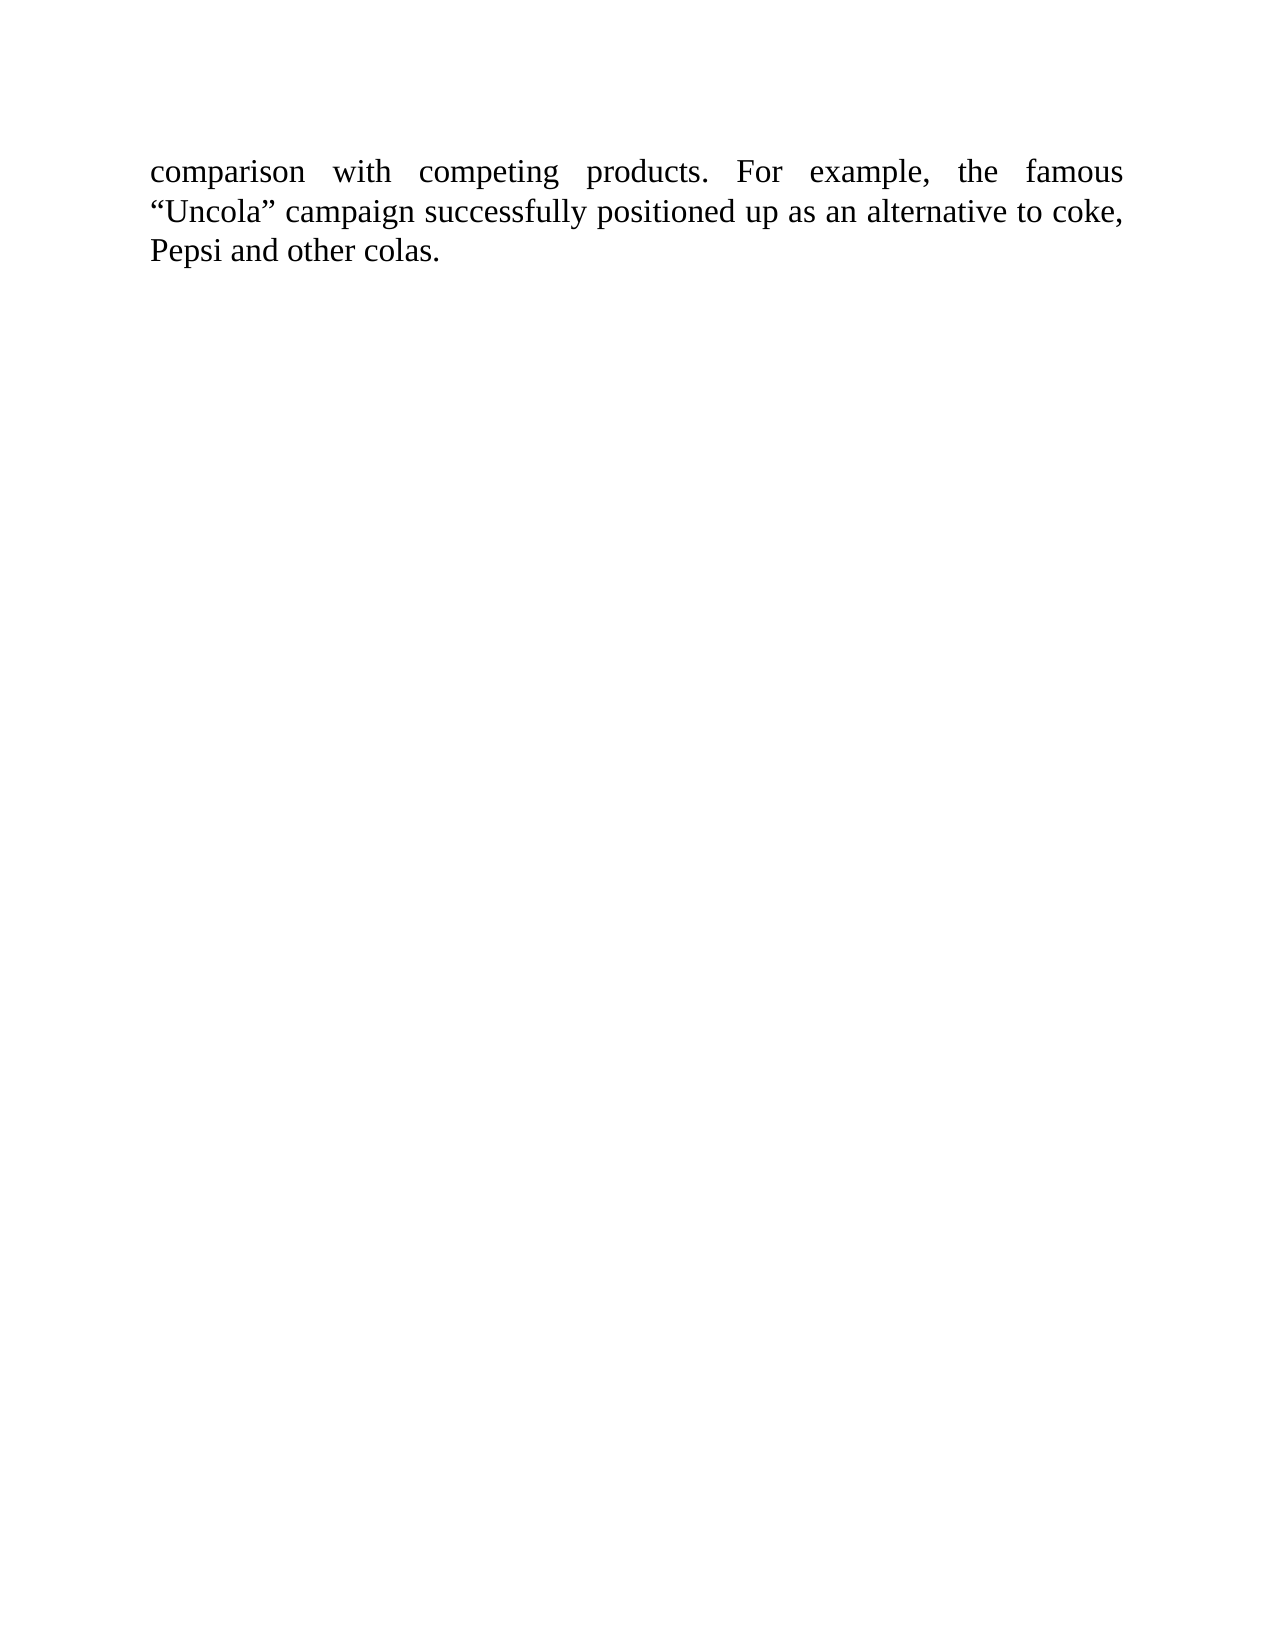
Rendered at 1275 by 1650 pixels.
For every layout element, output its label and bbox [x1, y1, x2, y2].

text [150, 150, 1125, 269]
